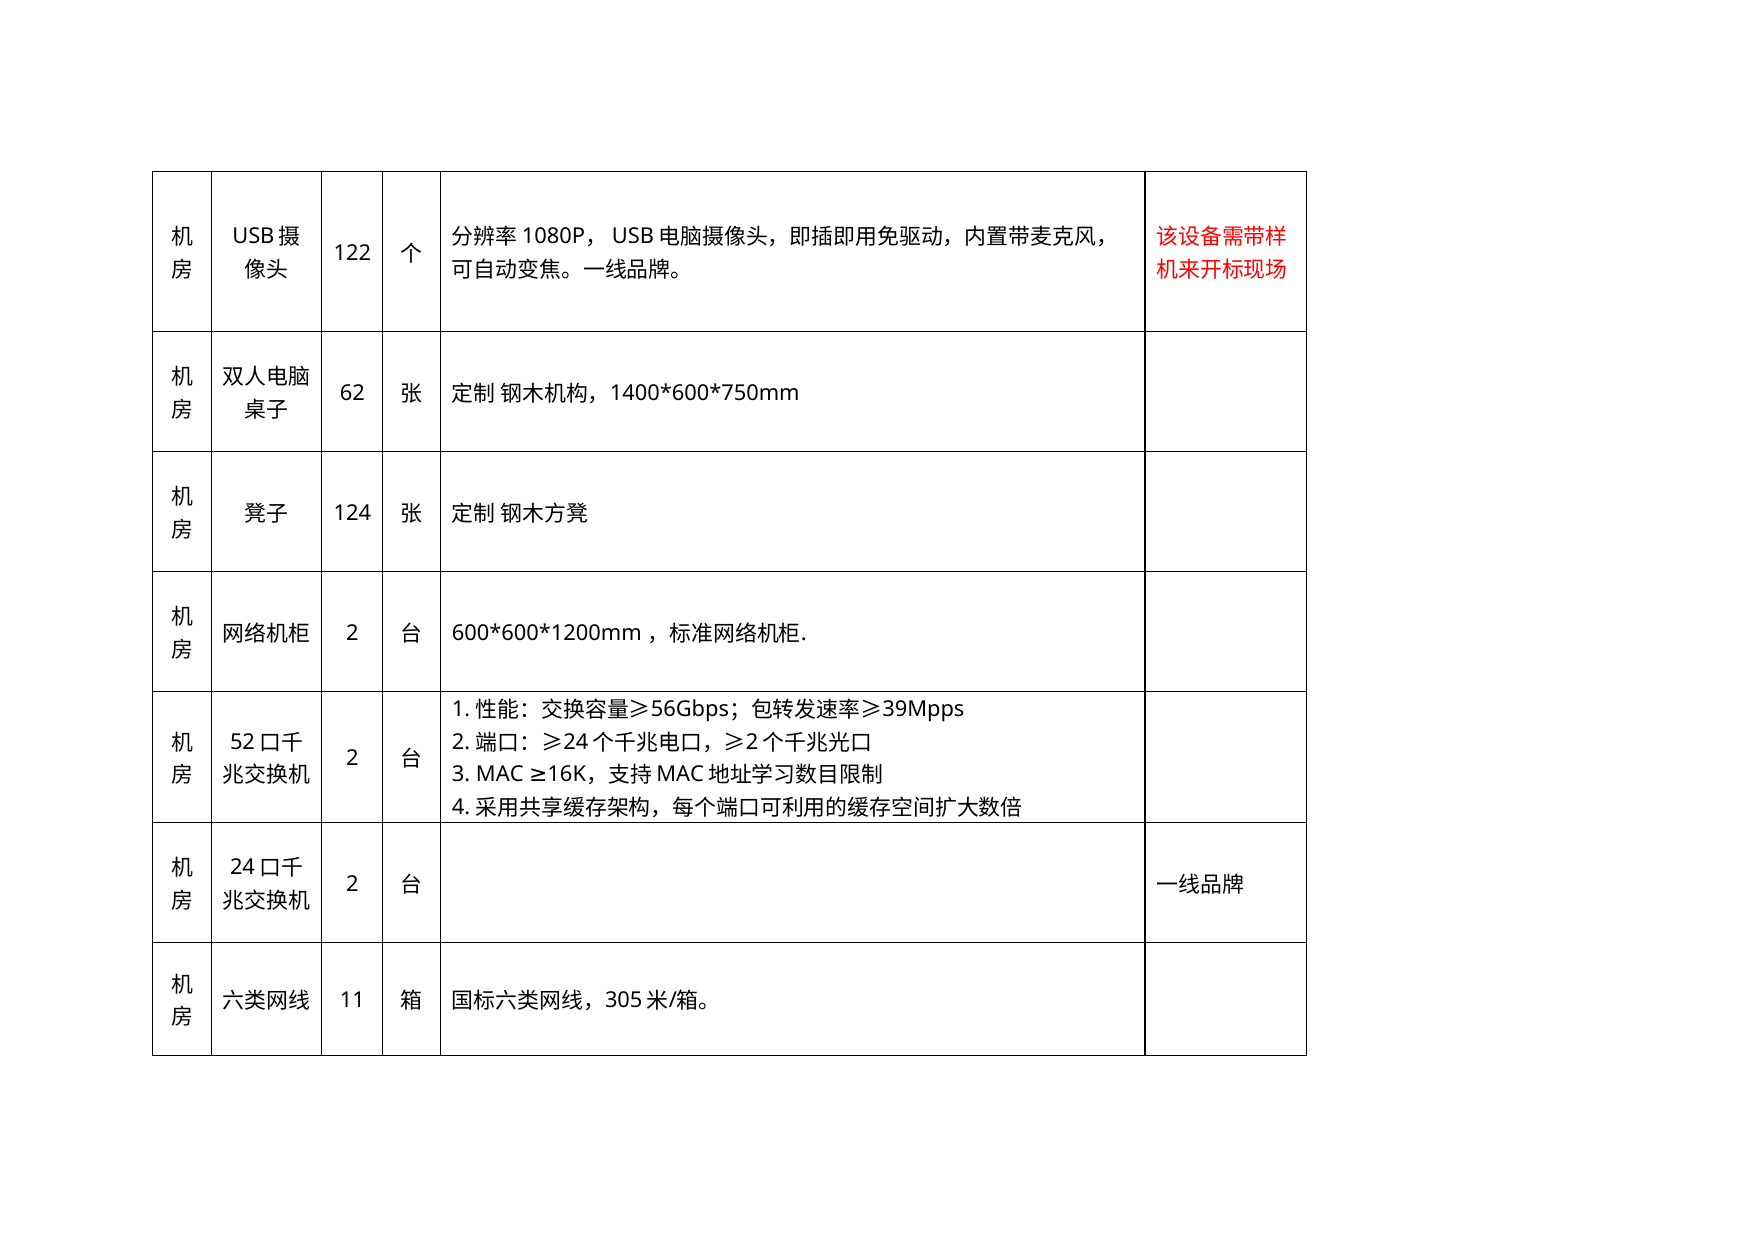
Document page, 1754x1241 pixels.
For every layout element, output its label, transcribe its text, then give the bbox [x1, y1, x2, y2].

table_cell 124 [322, 452, 382, 571]
table_cell 六类网线 [212, 943, 321, 1054]
table_cell 国标六类网线，305米/箱。 [441, 943, 1144, 1054]
table_cell 2 [322, 692, 382, 822]
table_cell 该设备需带样机来开标现场 [1146, 172, 1306, 331]
table_cell 个 [383, 172, 440, 331]
table_cell 凳子 [212, 452, 321, 571]
table_cell 机房 [153, 332, 211, 451]
table_cell 11 [322, 943, 382, 1054]
table_cell 分辨率1080P， USB电脑摄像头，即插即用免驱动，内置带麦克风，可自动变焦。一线品牌。 [441, 172, 1144, 331]
table_cell 双人电脑桌子 [212, 332, 321, 451]
table_cell 600*600*1200mm ，标准网络机柜. [441, 572, 1144, 691]
table_cell [441, 823, 1144, 942]
table_cell 机房 [153, 172, 211, 331]
table_cell 张 [383, 452, 440, 571]
table_cell 62 [322, 332, 382, 451]
table_cell 52口千兆交换机 [212, 692, 321, 822]
table_cell 2 [322, 572, 382, 691]
table_cell [1146, 452, 1306, 571]
table_cell 24口千兆交换机 [212, 823, 321, 942]
table_cell 网络机柜 [212, 572, 321, 691]
table_cell [1146, 943, 1306, 1054]
table_cell 定制 钢木方凳 [441, 452, 1144, 571]
table_cell 台 [383, 692, 440, 822]
table_cell 张 [383, 332, 440, 451]
table_cell 台 [383, 572, 440, 691]
table_cell 机房 [153, 572, 211, 691]
table_cell [1146, 572, 1306, 691]
table_cell 机房 [153, 823, 211, 942]
table_cell 一线品牌 [1146, 823, 1306, 942]
table_cell USB摄像头 [212, 172, 321, 331]
table_cell [1146, 692, 1306, 822]
table_cell 122 [322, 172, 382, 331]
table_cell 1. 性能：交换容量≥56Gbps；包转发速率≥39Mpps 2. 端口：≥24个千兆电口，≥2个千兆光口 3. MAC ≥16K，支持MAC地址学习数目限制 4. 采用共享缓存架构，每个端口可利用的缓存空间扩大数倍 [441, 692, 1144, 822]
table_cell 台 [383, 823, 440, 942]
table_cell 机房 [153, 943, 211, 1054]
table_cell 箱 [383, 943, 440, 1054]
table_cell 2 [322, 823, 382, 942]
table_cell 定制 钢木机构，1400*600*750mm [441, 332, 1144, 451]
table_cell [1146, 332, 1306, 451]
table_cell 机房 [153, 452, 211, 571]
table_cell 机房 [153, 692, 211, 822]
